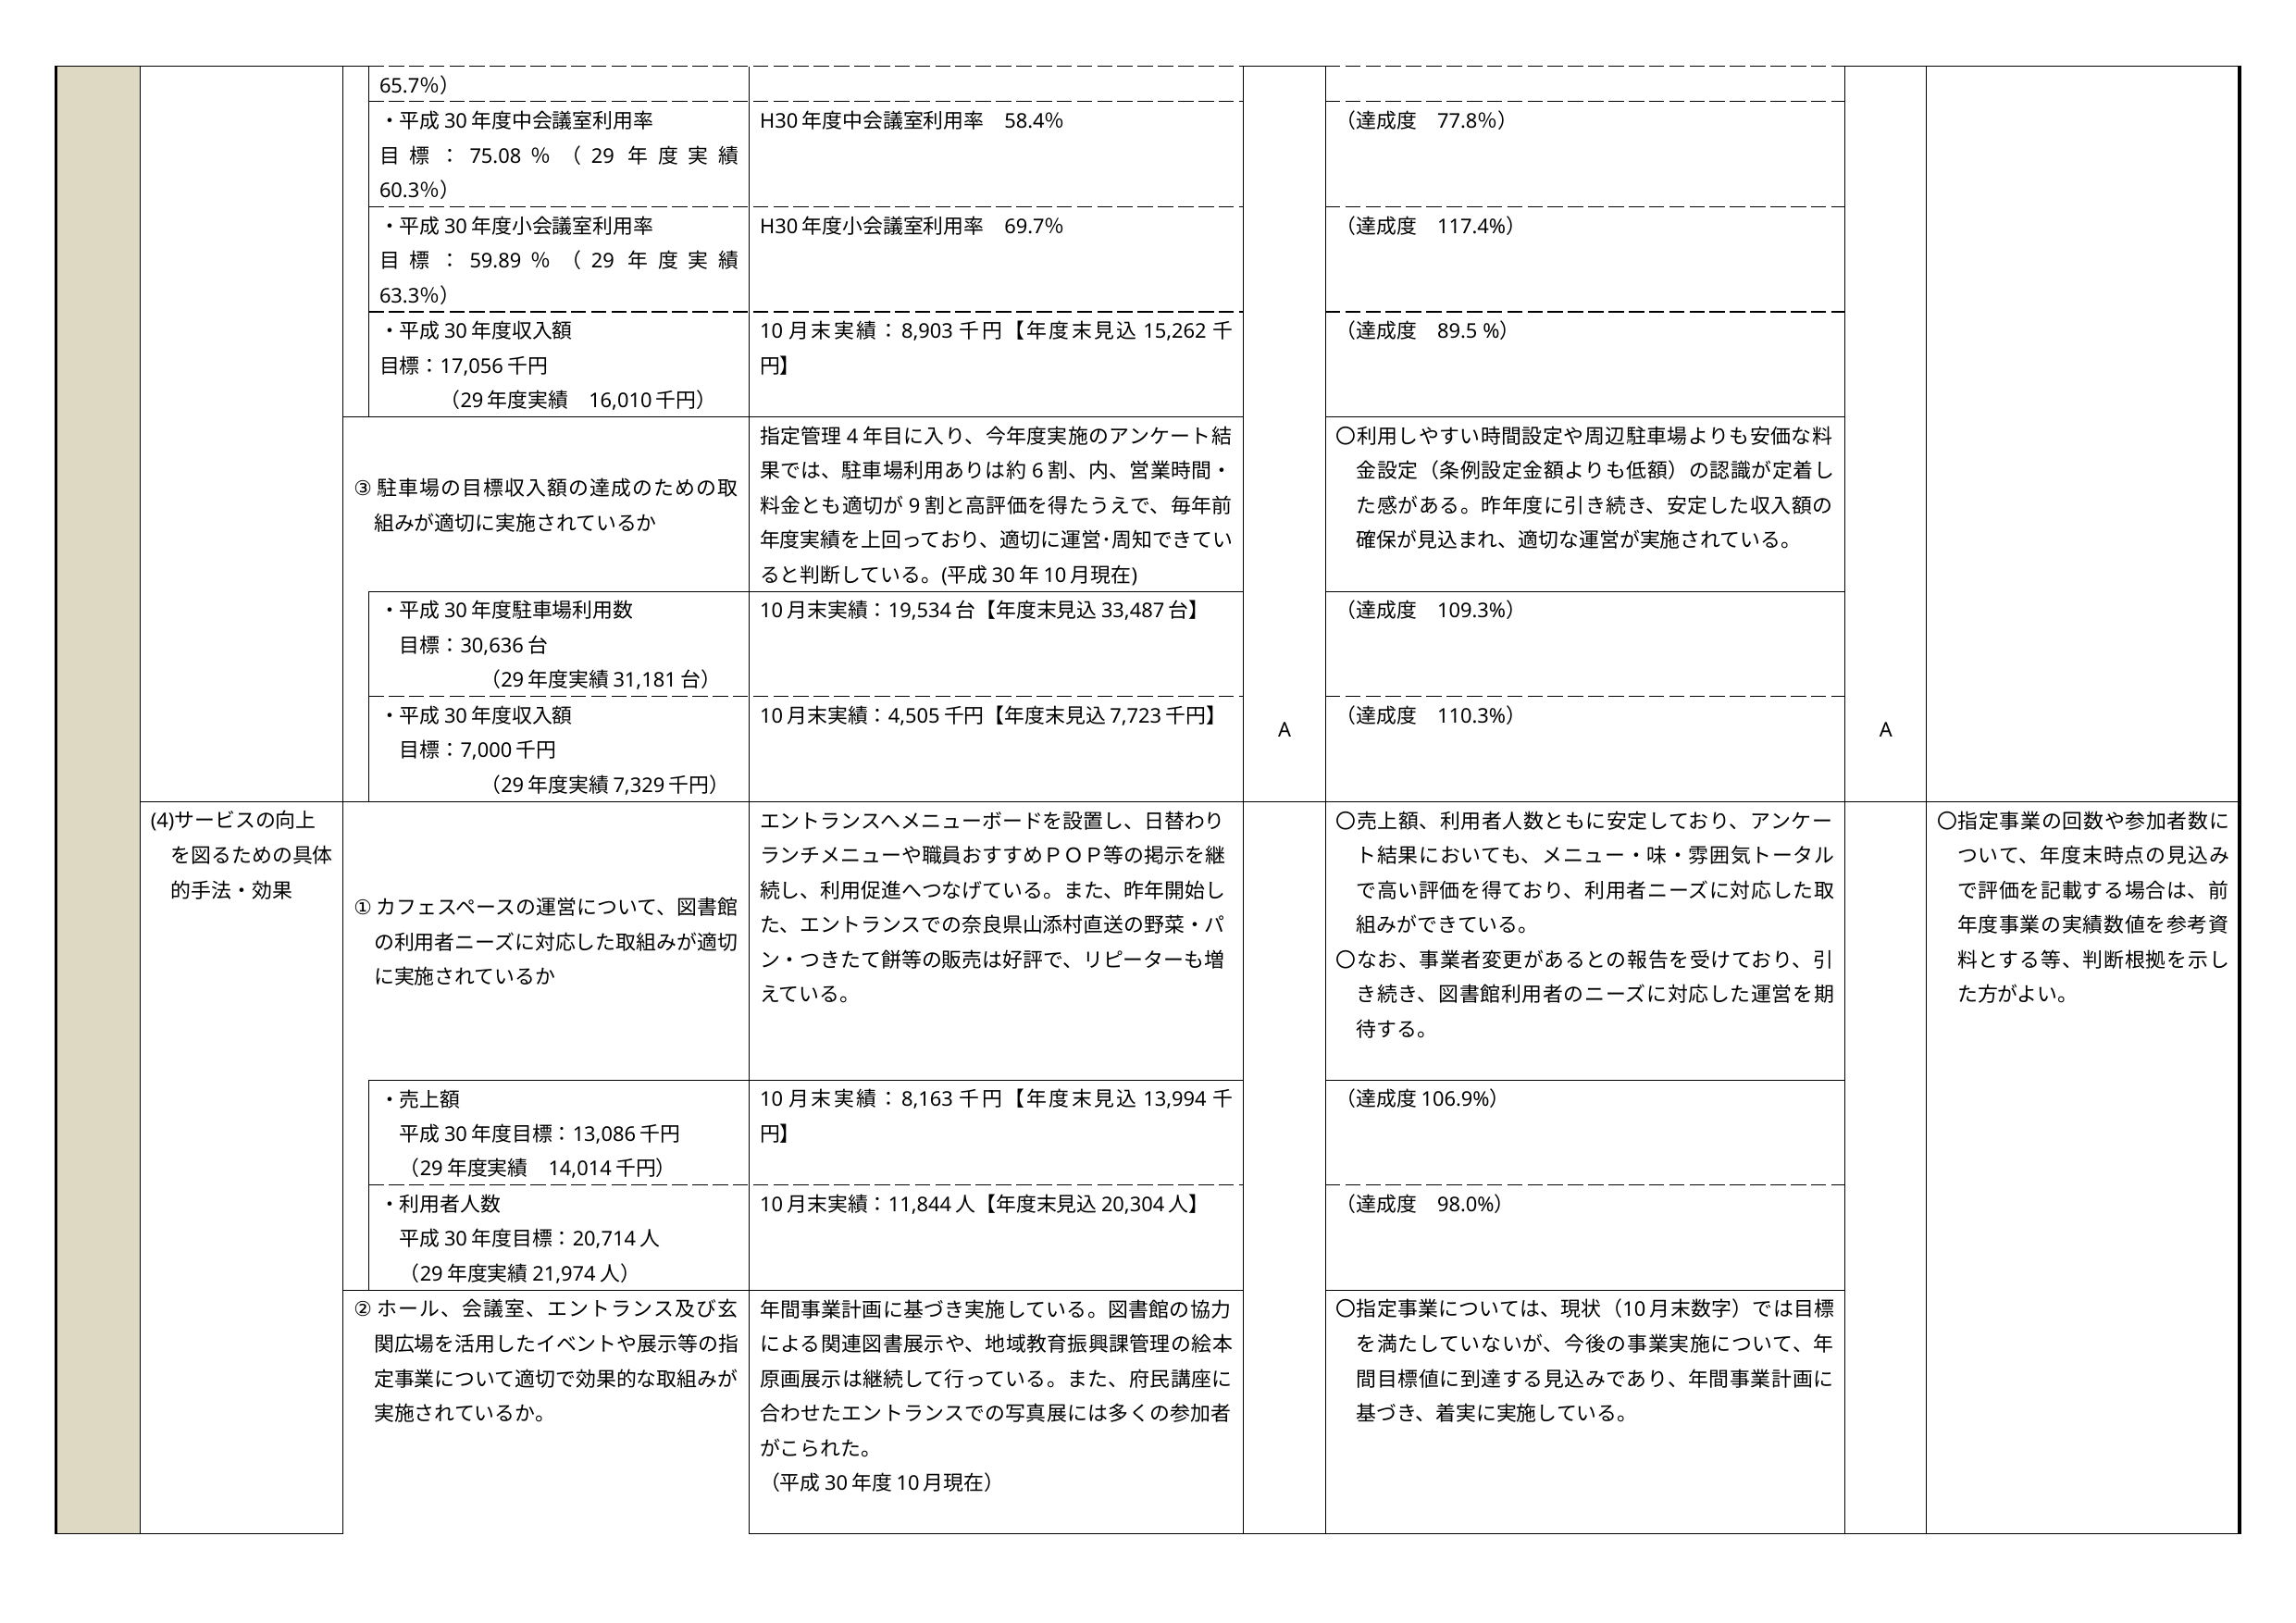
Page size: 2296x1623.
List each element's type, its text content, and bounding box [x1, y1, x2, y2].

table_cell A [1845, 802, 1926, 1533]
table_cell 〇指定事業については、現状（10月末数字）では目標を満たしていないが、今後の事業実施について、年間目標値に到達する見込みであり、年間事業計画に基づき、着実に実施している。 [1326, 1291, 1844, 1533]
table_cell ・平成30年度収入額 目標：17,056千円 （29年度実績 16,010千円） [369, 311, 749, 416]
table_cell ・平成30年度駐車場利用数 目標：30,636台 （29年度実績31,181台） [369, 592, 749, 696]
table_cell A [1244, 802, 1325, 1533]
table_cell （達成度 117.4%） [1326, 206, 1844, 311]
table_cell （達成度 77.8％） [1326, 101, 1844, 206]
table_cell （達成度 109.3%） [1326, 592, 1844, 696]
table_cell ・利用者人数 平成30年度目標：20,714人 （29年度実績 21,974人） [369, 1184, 749, 1290]
table_cell [343, 591, 368, 801]
table_cell ・平成30年度小会議室利用率 目標：59.89％（29年度実績 63.3％） [369, 206, 749, 311]
table_cell H30年度中会議室利用率 58.4％ [750, 101, 1243, 206]
table_cell エントランスへメニューボードを設置し、日替わりランチメニューや職員おすすめＰＯＰ等の掲示を継続し、利用促進へつなげている。また、昨年開始した、エントランスでの奈良県山添村直送の野菜・パン・つきたて餅等の販売は好評で、リピーターも増えている。 [750, 802, 1243, 1080]
table_cell ・平成30年度収入額 目標：7,000千円 （29年度実績7,329千円） [369, 696, 749, 801]
table_cell （達成度 116.5%） [1326, 66, 1844, 101]
table_cell ・平成30年度中会議室利用率 目標：75.08％（29年度実績 60.3％） [369, 101, 749, 206]
table_cell 〇利用しやすい時間設定や周辺駐車場よりも安価な料金設定（条例設定金額よりも低額）の認識が定着した感がある。昨年度に引き続き、安定した収入額の確保が見込まれ、適切な運営が実施されている。 [1326, 417, 1844, 590]
table_cell 年間事業計画に基づき実施している。図書館の協力による関連図書展示や、地域教育振興課管理の絵本原画展示は継続して行っている。また、府民講座に合わせたエントランスでの写真展には多くの参加者がこられた。 （平成30年度10月現在） [750, 1291, 1243, 1533]
table_cell 10月末実績：11,844人【年度末見込20,304人】 [750, 1184, 1243, 1290]
table_cell 〇指定事業の回数や参加者数について、年度末時点の見込みで評価を記載する場合は、前年度事業の実績数値を参考資料とする等、判断根拠を示した方がよい。 [1927, 802, 2238, 1533]
table_cell （達成度 110.3%） [1326, 696, 1844, 801]
table_cell [343, 1080, 368, 1290]
table_cell （達成度 98.0%） [1326, 1184, 1844, 1290]
table_cell 10月末実績：8,163千円【年度末見込13,994千円】 [750, 1081, 1243, 1184]
table_cell 10月末実績：4,505千円【年度末見込7,723千円】 [750, 696, 1243, 801]
table_cell ・売上額 平成30年度目標：13,086千円 （29年度実績 14,014千円） [369, 1081, 749, 1184]
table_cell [369, 66, 749, 101]
table_cell （達成度106.9%） [1326, 1081, 1844, 1184]
table_cell ①カフェスペースの運営について、図書館の利用者ニーズに対応した取組みが適切に実施されているか [343, 802, 749, 1080]
table_cell (4)サービスの向上を図るための具体的手法・効果 [141, 802, 342, 1533]
table_cell H30年度小会議室利用率 69.7％ [750, 206, 1243, 311]
table_cell 〇売上額、利用者人数ともに安定しており、アンケート結果においても、メニュー・味・雰囲気トータルで高い評価を得ており、利用者ニーズに対応した取組みができている。 〇なお、事業者変更があるとの報告を受けており、引き続き、図書館利用者のニーズに対応した運営を期待する。 [1326, 802, 1844, 1080]
table_cell ③駐車場の目標収入額の達成のための取組みが適切に実施されているか [343, 417, 749, 590]
table_cell 指定管理4年目に入り、今年度実施のアンケート結果では、駐車場利用ありは約6割、内、営業時間・料金とも適切が9割と高評価を得たうえで、毎年前年度実績を上回っており、適切に運営･周知できていると判断している。(平成30年10月現在) [750, 417, 1243, 590]
table_cell ②ホール、会議室、エントランス及び玄関広場を活用したイベントや展示等の指定事業について適切で効果的な取組みが実施されているか。 [343, 1291, 749, 1533]
table_cell 10月末実績：8,903千円【年度末見込15,262千円】 [750, 311, 1243, 416]
table_cell 10月末実績：19,534台【年度末見込33,487台】 [750, 592, 1243, 696]
table_cell H30年度大会議室利用率 68.5％ [750, 66, 1243, 101]
table_cell （達成度 89.5 %） [1326, 311, 1844, 416]
